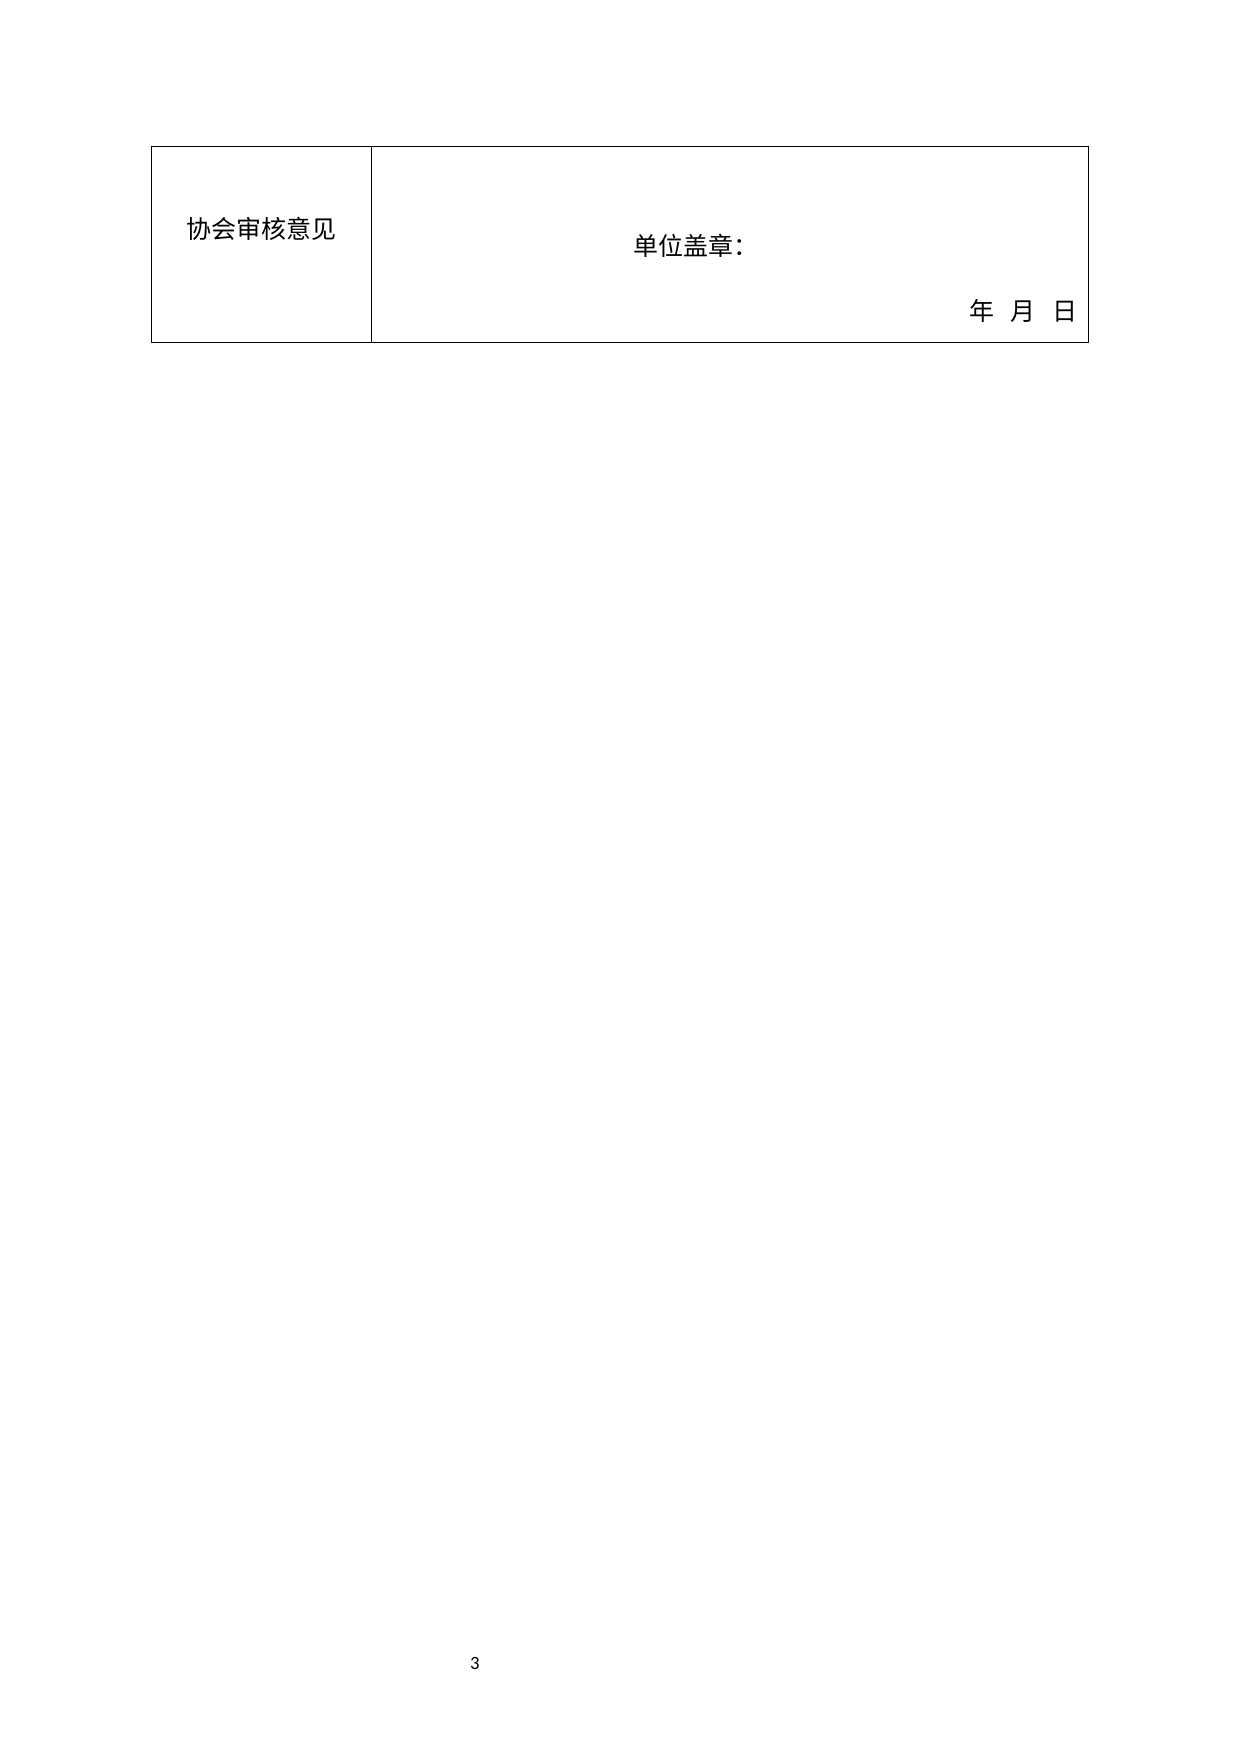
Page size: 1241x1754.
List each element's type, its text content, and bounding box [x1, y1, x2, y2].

table_cell 协会审核意见 [152, 147, 371, 342]
table_cell 单位盖章： 年 月 日 [372, 147, 1088, 342]
